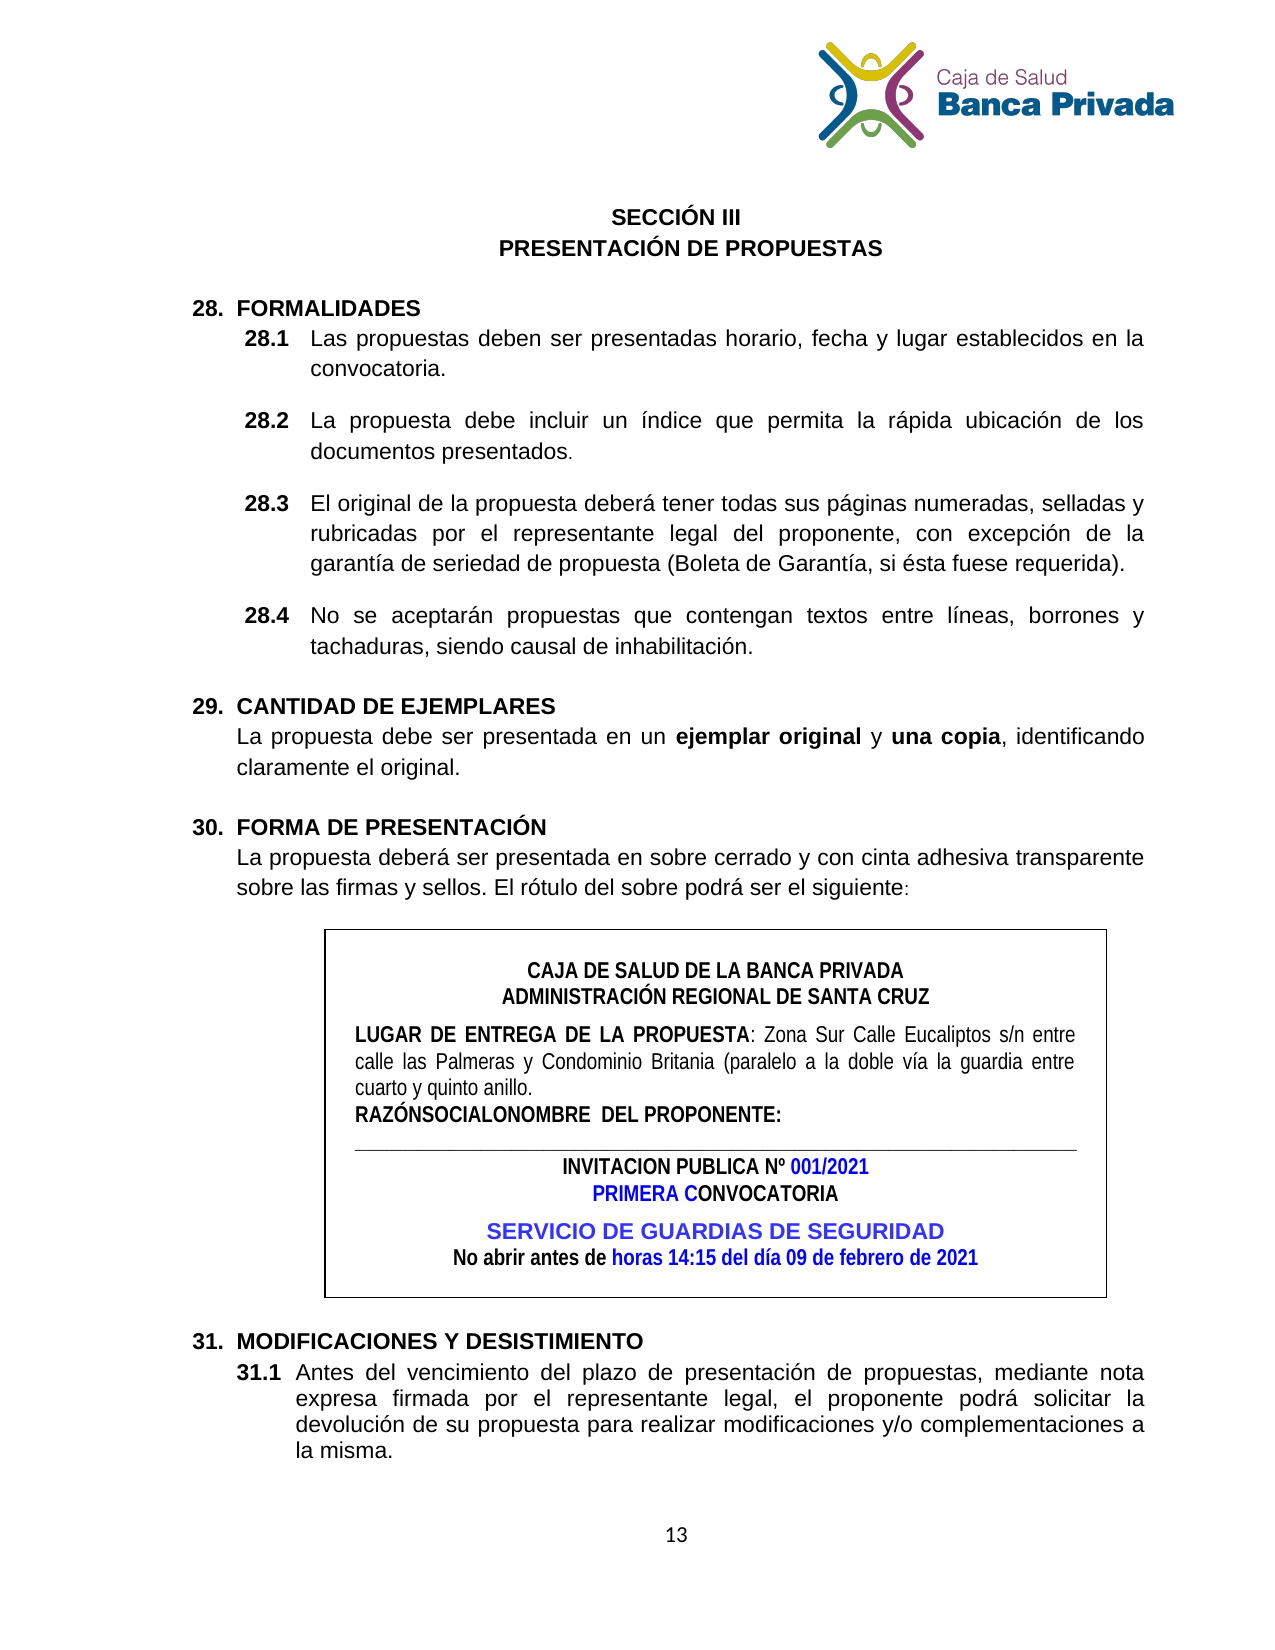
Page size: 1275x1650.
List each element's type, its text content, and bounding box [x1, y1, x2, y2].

text SECCIÓN III [207, 204, 1145, 231]
list CANTIDAD DE EJEMPLARES [192, 693, 1145, 719]
list No se aceptarán propuestas que contengan textos entre líneas, borrones y tachaduras, siendo causal de inhabilitación. [244, 602, 1145, 659]
list La propuesta debe incluir un índice que permita la rápida ubicación de los documentos presentados. [244, 407, 1145, 464]
list FORMALIDADES [192, 295, 1145, 321]
list PRESENTACIÓN DE PROPUESTAS [236, 234, 1145, 261]
list MODIFICACIONES Y DESISTIMIENTO [192, 1328, 1145, 1354]
list FORMA DE PRESENTACIÓN [192, 814, 1145, 840]
table_header CAJA DE SALUD DE LA BANCA PRIVADA ADMINISTRACIÓN REGIONAL DE SANTA CRUZ LUGAR DE ENTREGA DE LA PROPUESTA: Zona Sur Calle Eucaliptos s/n entre calle las Palmeras y Condominio Britania (paralelo a la doble vía la guardia entre cuarto y quinto anillo. RAZÓNSOCIALONOMBRE DEL PROPONENTE: _____________________________________________________________________ INVITACION PUBLICA Nº 001/2021 PRIMERA CONVOCATORIA SERVICIO DE GUARDIAS DE SEGURIDAD No abrir antes de horas 14:15 del día 09 de febrero de 2021 [326, 930, 1106, 1297]
text La propuesta debe ser presentada en un ejemplar original y una copia, identificando claramente el original. [236, 723, 1145, 780]
list Antes del vencimiento del plazo de presentación de propuestas, mediante nota expresa firmada por el representante legal, el proponente podrá solicitar la devolución de su propuesta para realizar modificaciones y/o complementaciones a la misma. [236, 1358, 1145, 1464]
list La propuesta deberá ser presentada en sobre cerrado y con cinta adhesiva transparente sobre las firmas y sellos. El rótulo del sobre podrá ser el siguiente: [236, 844, 1145, 901]
list Las propuestas deben ser presentadas horario, fecha y lugar establecidos en la convocatoria. [244, 325, 1145, 382]
picture [804, 32, 1189, 160]
list El original de la propuesta deberá tener todas sus páginas numeradas, selladas y rubricadas por el representante legal del proponente, con excepción de la garantía de seriedad de propuesta (Boleta de Garantía, si ésta fuese requerida). [244, 490, 1145, 577]
